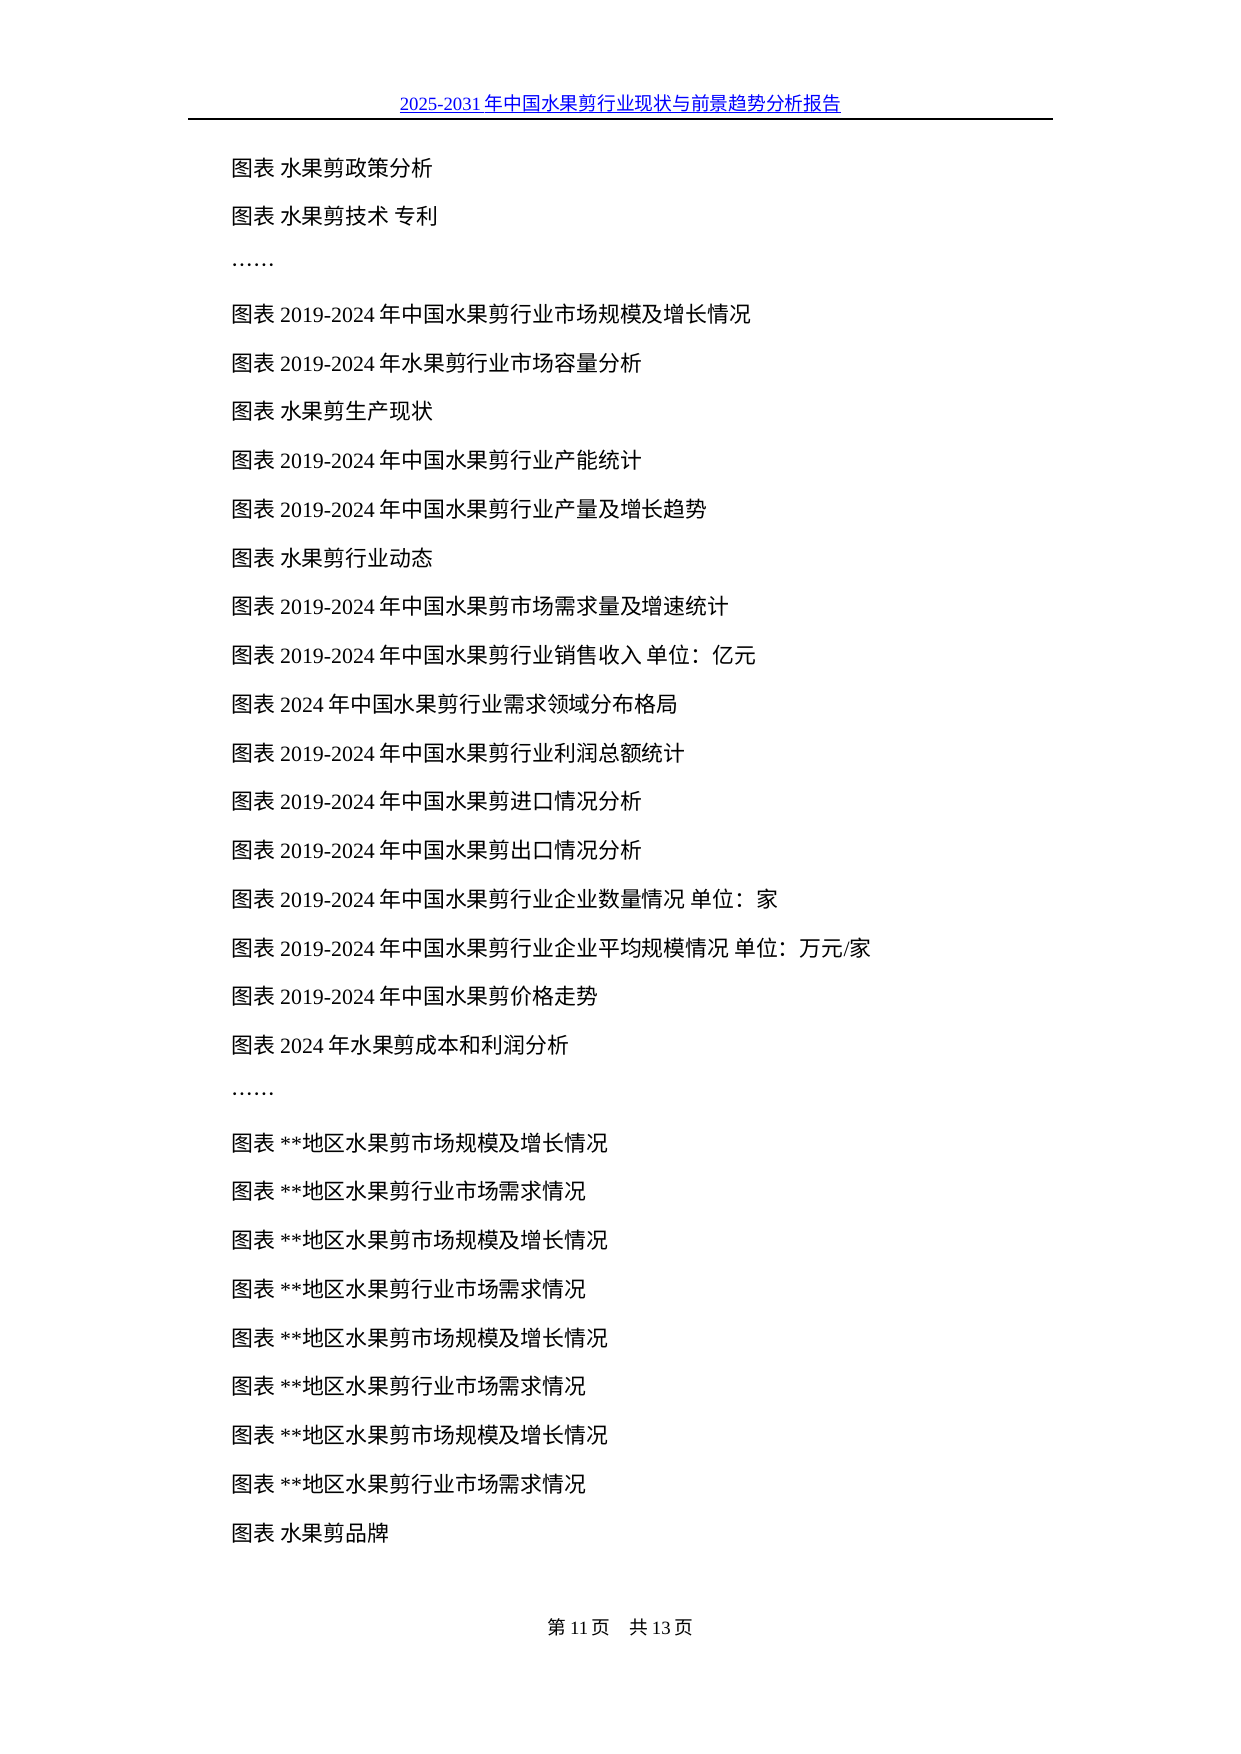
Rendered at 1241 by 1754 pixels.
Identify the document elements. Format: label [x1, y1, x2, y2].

text [187, 150, 1053, 1548]
